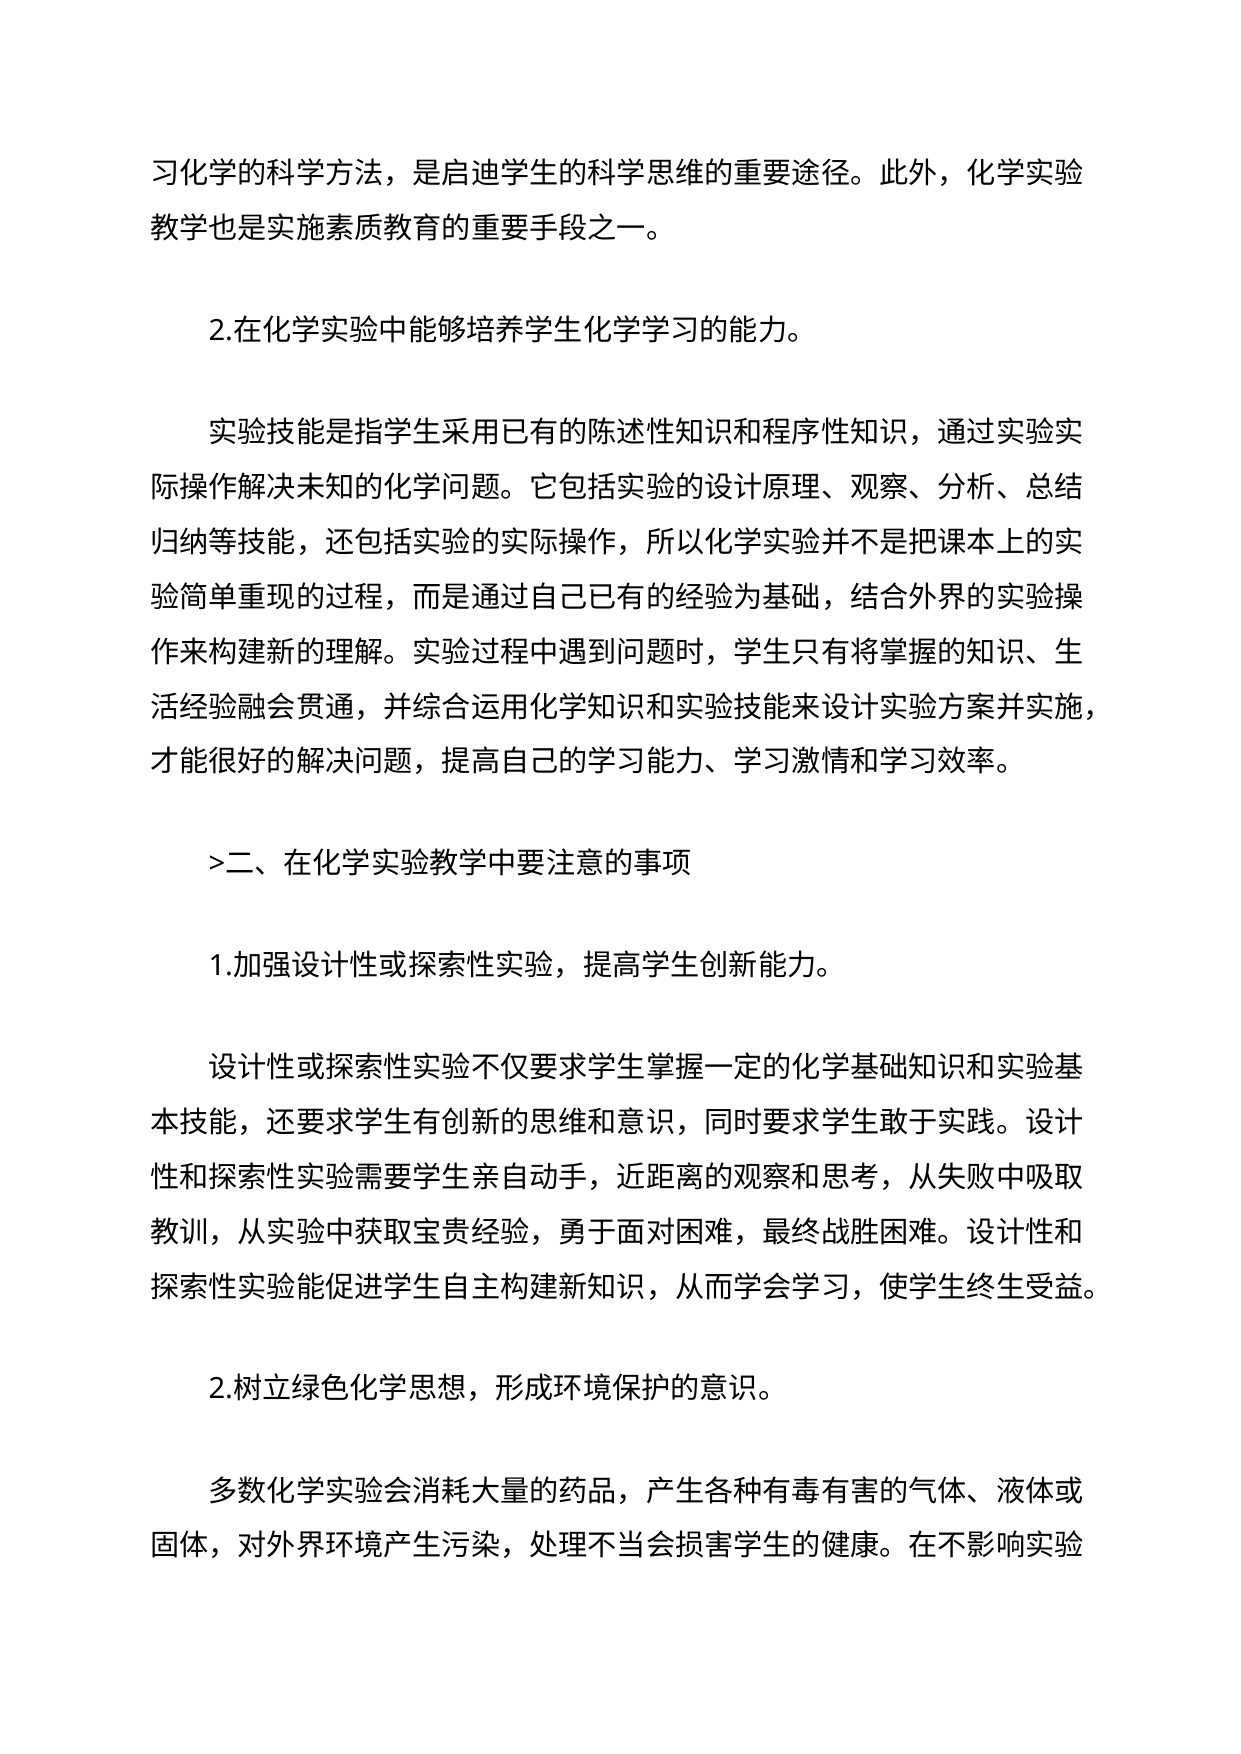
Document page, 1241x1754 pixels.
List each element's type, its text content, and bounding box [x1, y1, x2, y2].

text 设计性或探索性实验不仅要求学生掌握一定的化学基础知识和实验基本技能，还要求学生有创新的思维和意识，同时要求学生敢于实践。设计性和探索性实验需要学生亲自动手，近距离的观察和思考，从失败中吸取教训，从实验中获取宝贵经验，勇于面对困难，最终战胜困难。设计性和探索性实验能促进学生自主构建新知识，从而学会学习，使学生终生受益。 [150, 1044, 1090, 1306]
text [150, 150, 1090, 247]
text 2.在化学实验中能够培养学生化学学习的能力。 [150, 307, 1090, 349]
text 1.加强设计性或探索性实验，提高学生创新能力。 [150, 942, 1090, 984]
text 2.树立绿色化学思想，形成环境保护的意识。 [150, 1365, 1090, 1407]
text 实验技能是指学生采用已有的陈述性知识和程序性知识，通过实验实际操作解决未知的化学问题。它包括实验的设计原理、观察、分析、总结归纳等技能，还包括实验的实际操作，所以化学实验并不是把课本上的实验简单重现的过程，而是通过自己已有的经验为基础，结合外界的实验操作来构建新的理解。实验过程中遇到问题时，学生只有将掌握的知识、生活经验融会贯通，并综合运用化学知识和实验技能来设计实验方案并实施，才能很好的解决问题，提高自己的学习能力、学习激情和学习效率。 [150, 409, 1090, 780]
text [150, 1467, 1090, 1564]
text >二、在化学实验教学中要注意的事项 [150, 840, 1090, 882]
